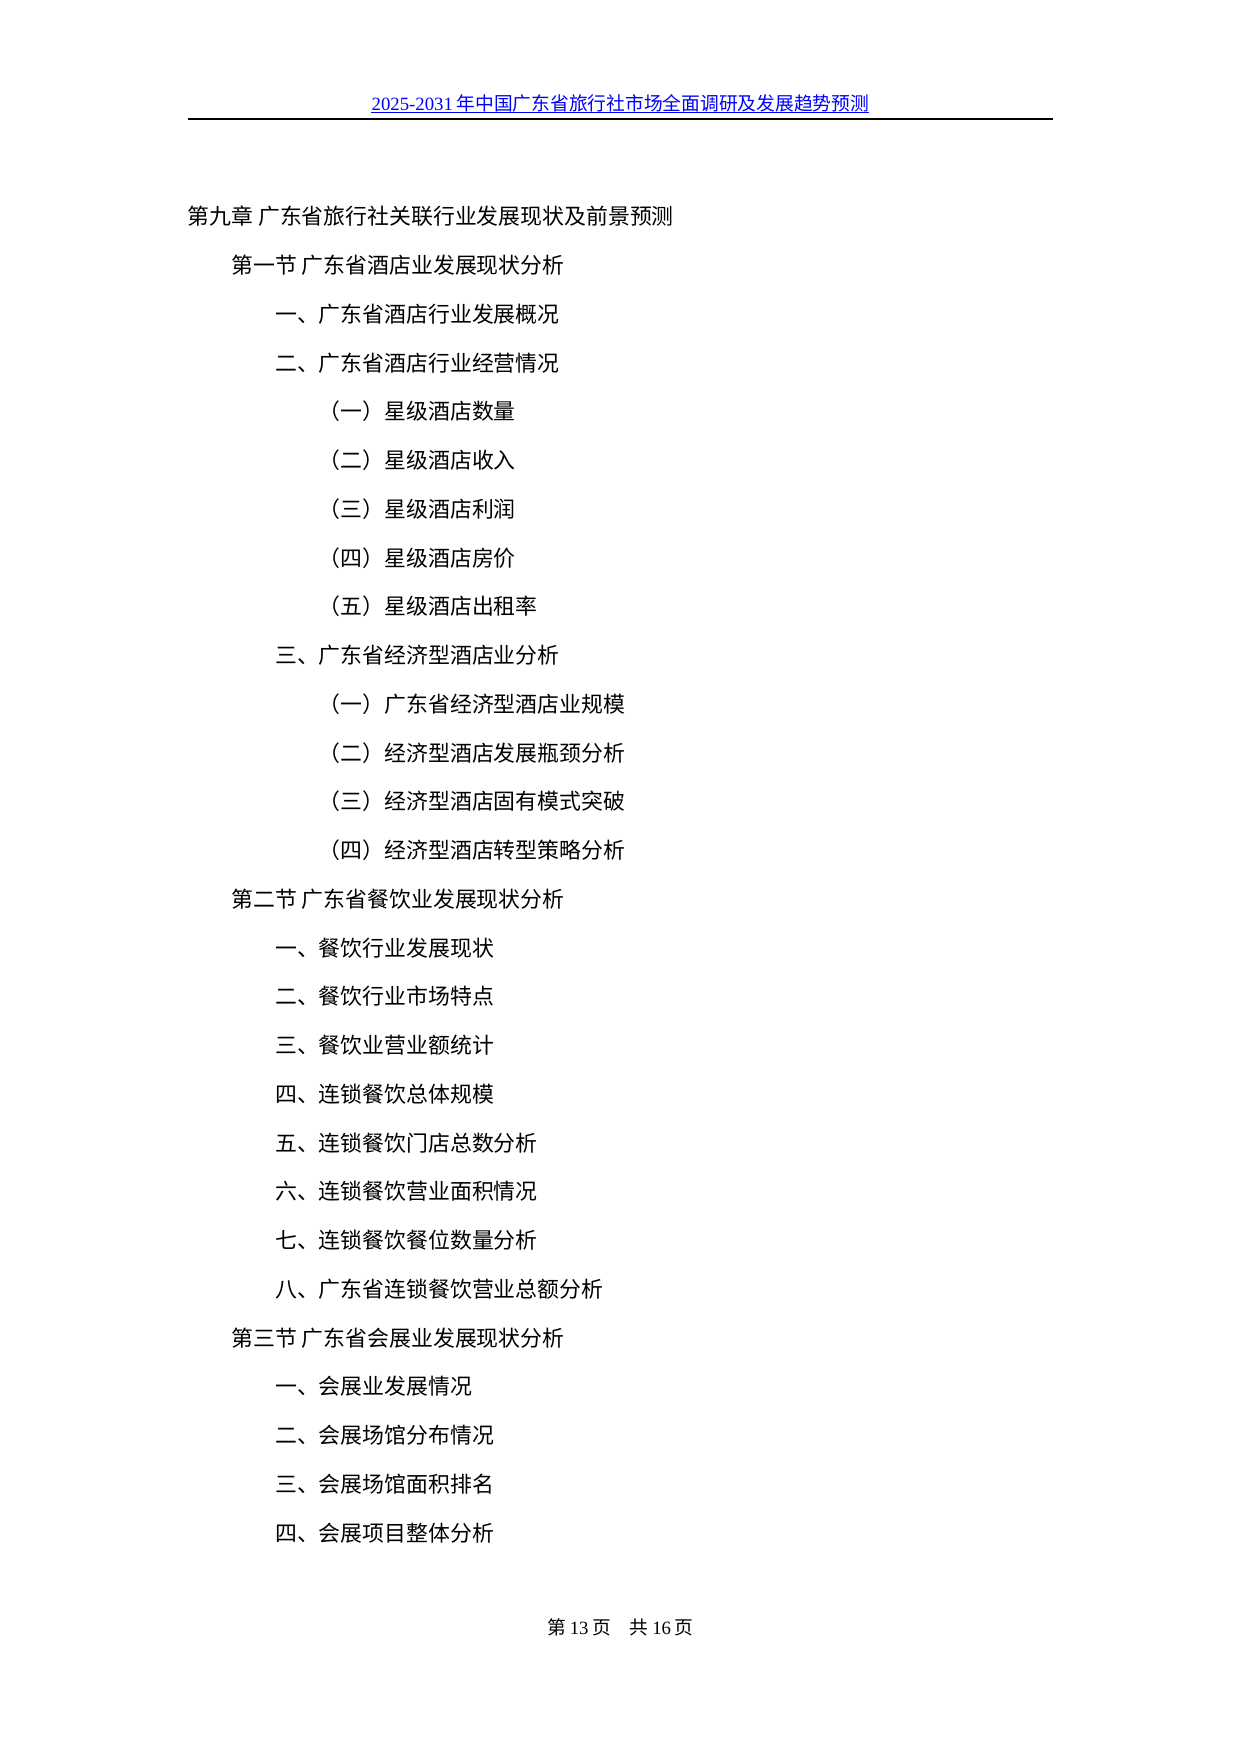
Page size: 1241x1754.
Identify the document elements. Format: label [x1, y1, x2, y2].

text [187, 150, 1053, 1548]
